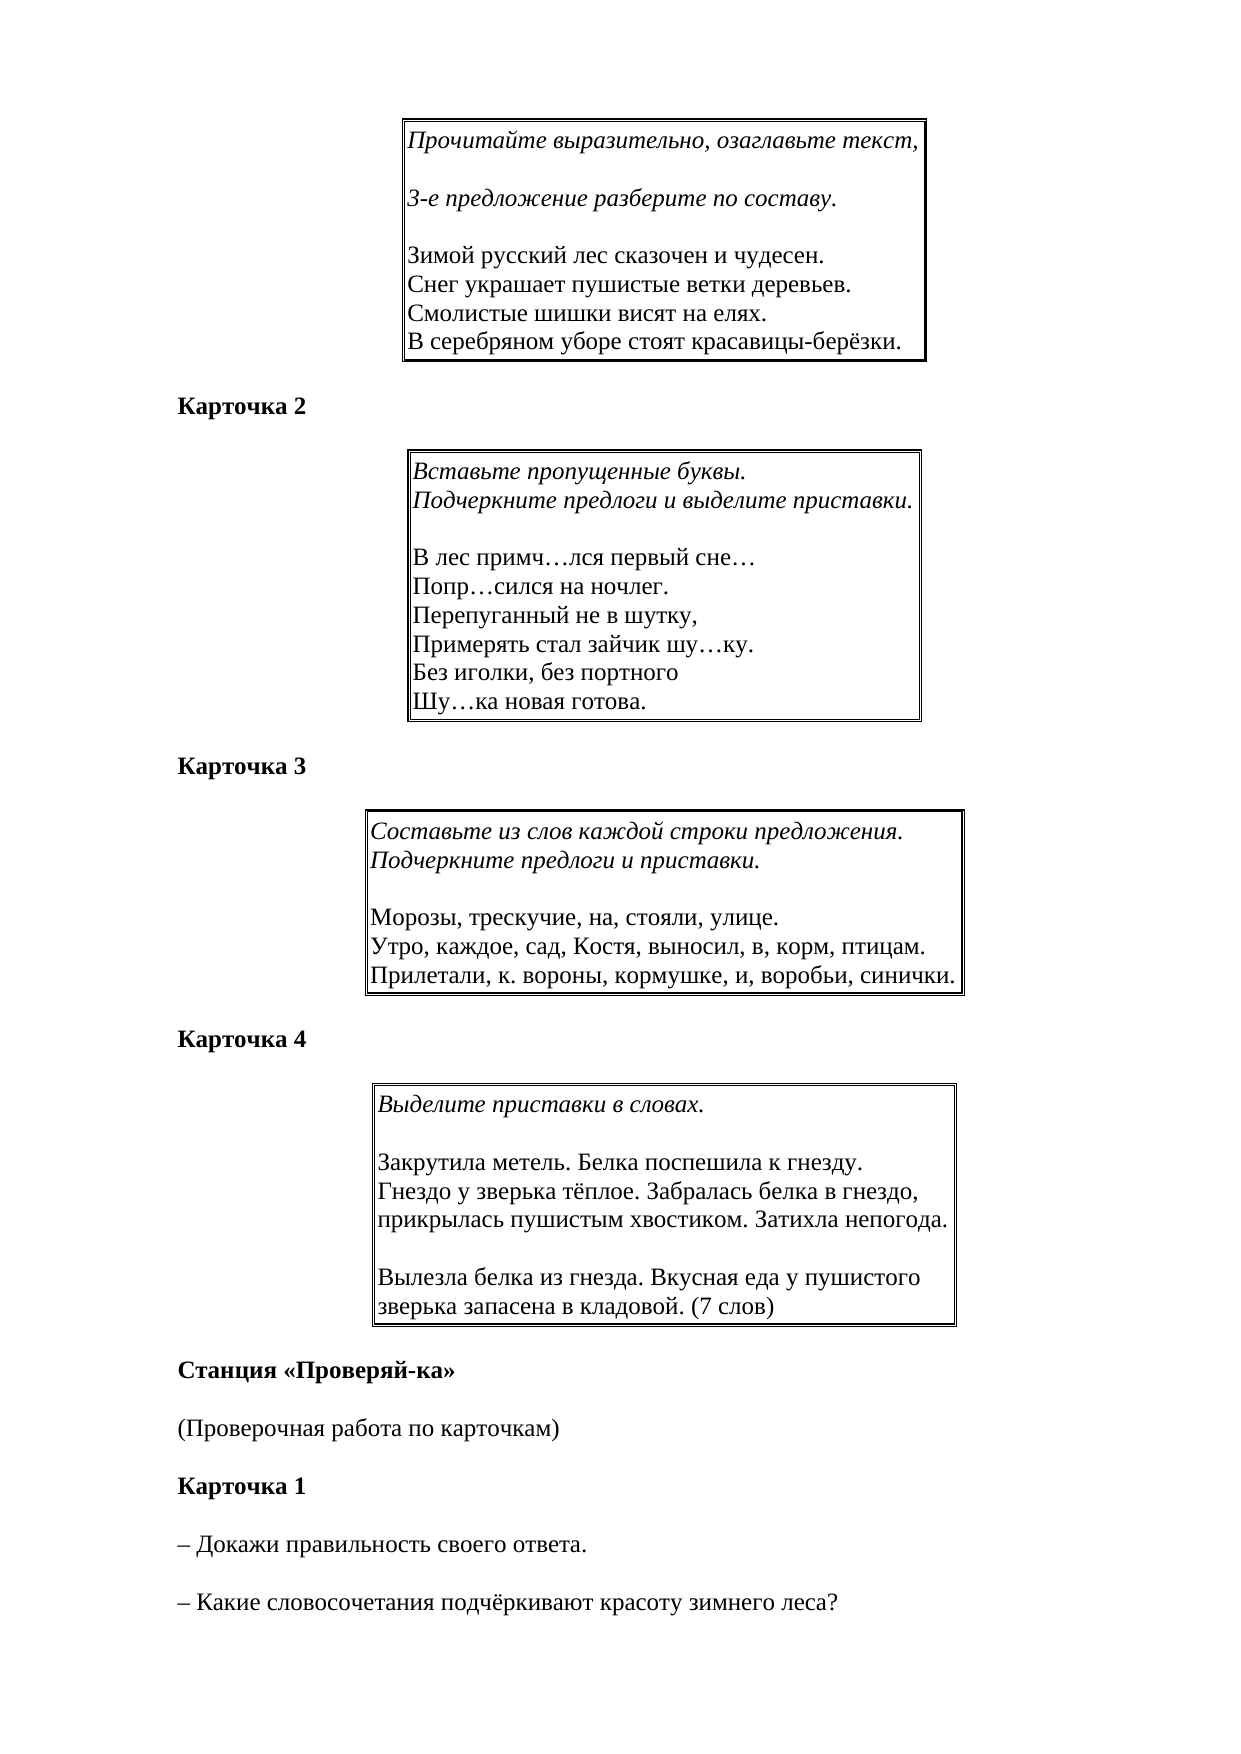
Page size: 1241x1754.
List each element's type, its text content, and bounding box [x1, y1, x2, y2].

text Карточка 4 [177, 1024, 1152, 1053]
text Карточка 3 [177, 751, 1152, 780]
text – Докажи правильность своего ответа. [177, 1529, 1152, 1558]
text Карточка 1 [177, 1471, 1152, 1500]
table_header Вставьте пропущенные буквы. Подчеркните предлоги и выделите приставки. В лес примч…лся первый сне… Попр…сился на ночлег. Перепуганный не в шутку, Примерять стал зайчик шу…ку. Без иголки, без портного Шу…ка новая готова. [411, 453, 919, 719]
table_header Прочитайте выразительно, озаглавьте текст, 3-е предложение разберите по составу. Зимой русский лес сказочен и чудесен. Снег украшает пушистые ветки деревьев. Смолистые шишки висят на елях. В серебряном уборе стоят красавицы-берёзки. [405, 122, 924, 359]
table_header Выделите приставки в словах. Закрутила метель. Белка поспешила к гнезду. Гнездо у зверька тёплое. Забралась белка в гнездо, прикрылась пушистым хвостиком. Затихла непогода. Вылезла белка из гнезда. Вкусная еда у пушистого зверька запасена в кладовой. (7 слов) [375, 1086, 954, 1323]
table_header Составьте из слов каждой строки предложения. Подчеркните предлоги и приставки. Морозы, трескучие, на, стояли, улице. Утро, каждое, сад, Костя, выносил, в, корм, птицам. Прилетали, к. вороны, кормушке, и, воробьи, синички. [368, 812, 961, 992]
text (Проверочная работа по карточкам) [177, 1413, 1152, 1442]
text Станция «Проверяй-ка» [177, 1356, 1152, 1384]
text – Какие словосочетания подчёркивают красоту зимнего леса? [177, 1587, 1152, 1616]
text Карточка 2 [177, 391, 1152, 420]
